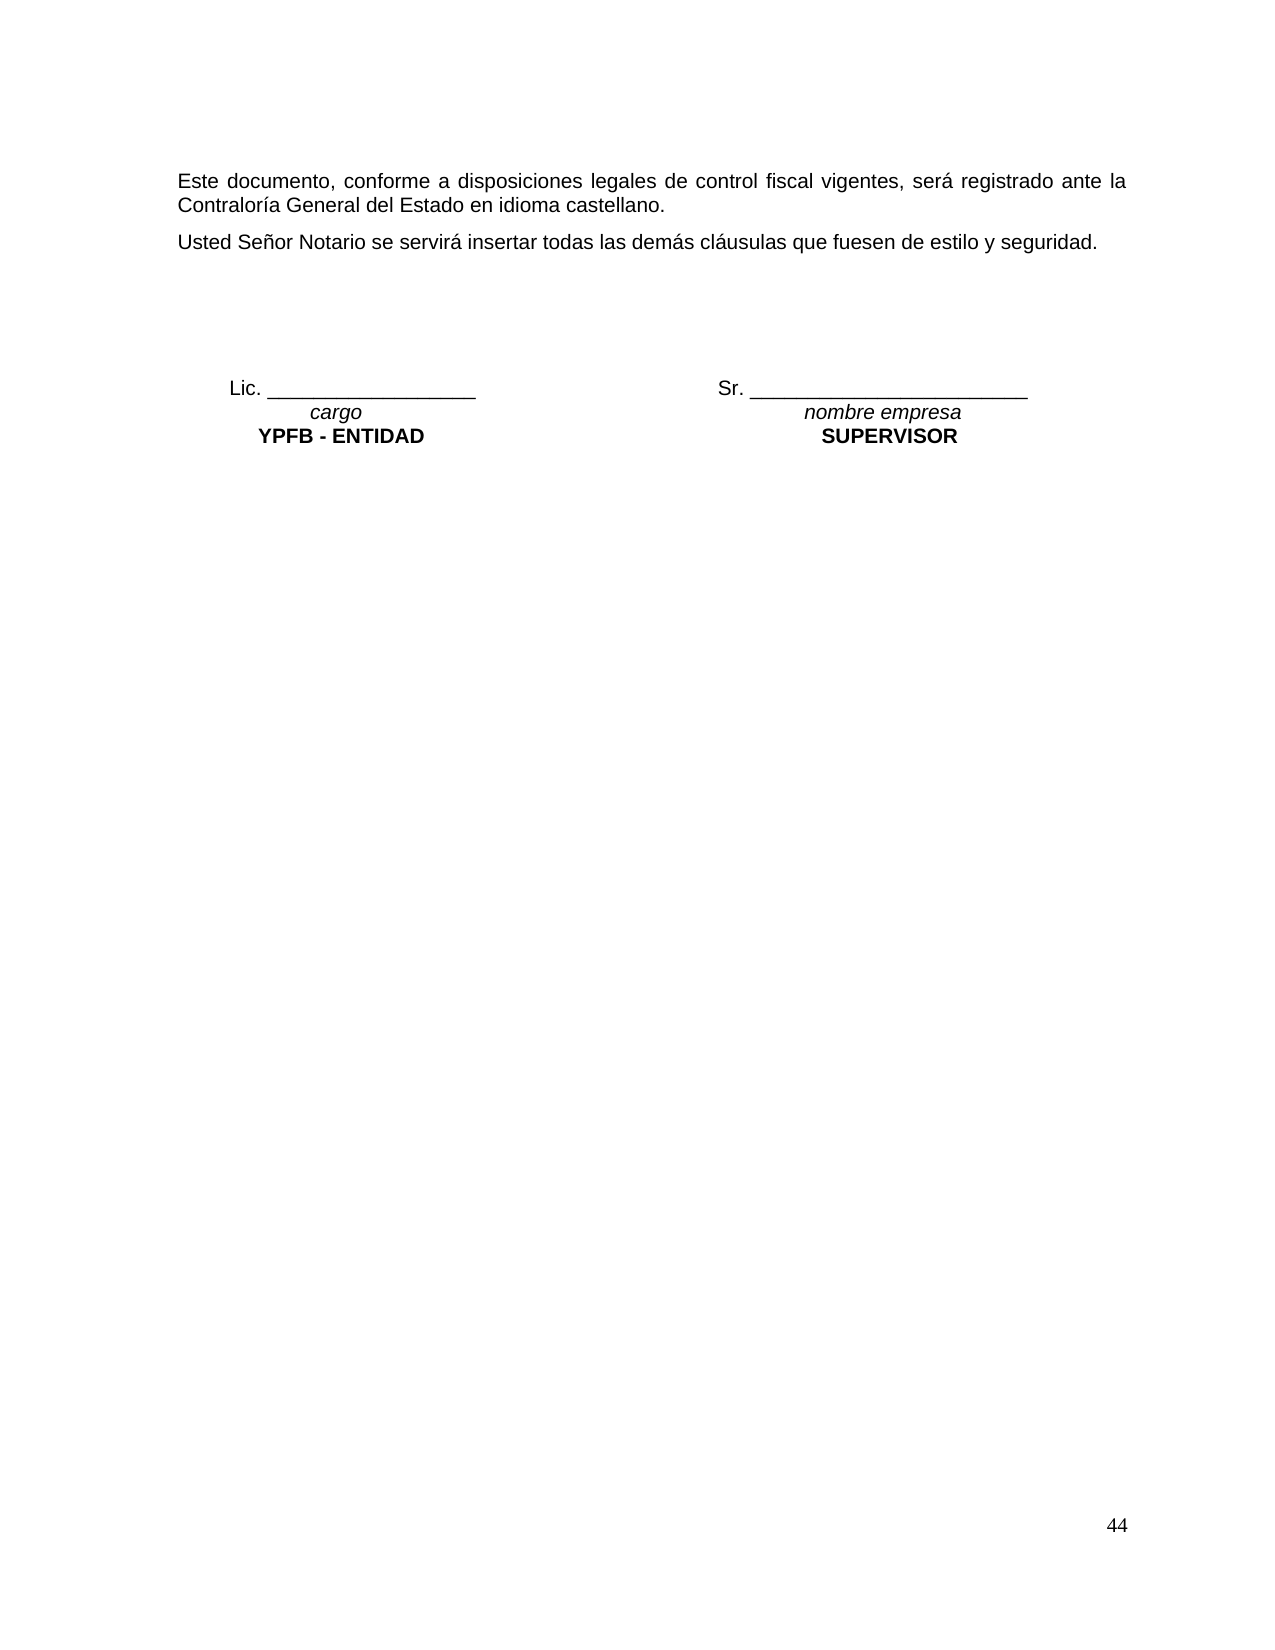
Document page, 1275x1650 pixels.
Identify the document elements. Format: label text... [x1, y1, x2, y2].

table_cell nombre empresa SUPERVISOR [649, 400, 1139, 447]
table_header Sr. ________________________ [649, 376, 1139, 399]
table_cell cargo YPFB - ENTIDAD [166, 400, 649, 447]
text Este documento, conforme a disposiciones legales de control fiscal vigentes, será registrado ante la Contraloría General del Estado en idioma castellano. [177, 169, 1127, 217]
text Usted Señor Notario se servirá insertar todas las demás cláusulas que fuesen de estilo y seguridad. [177, 230, 1127, 254]
table_header Lic. __________________ [166, 376, 649, 399]
